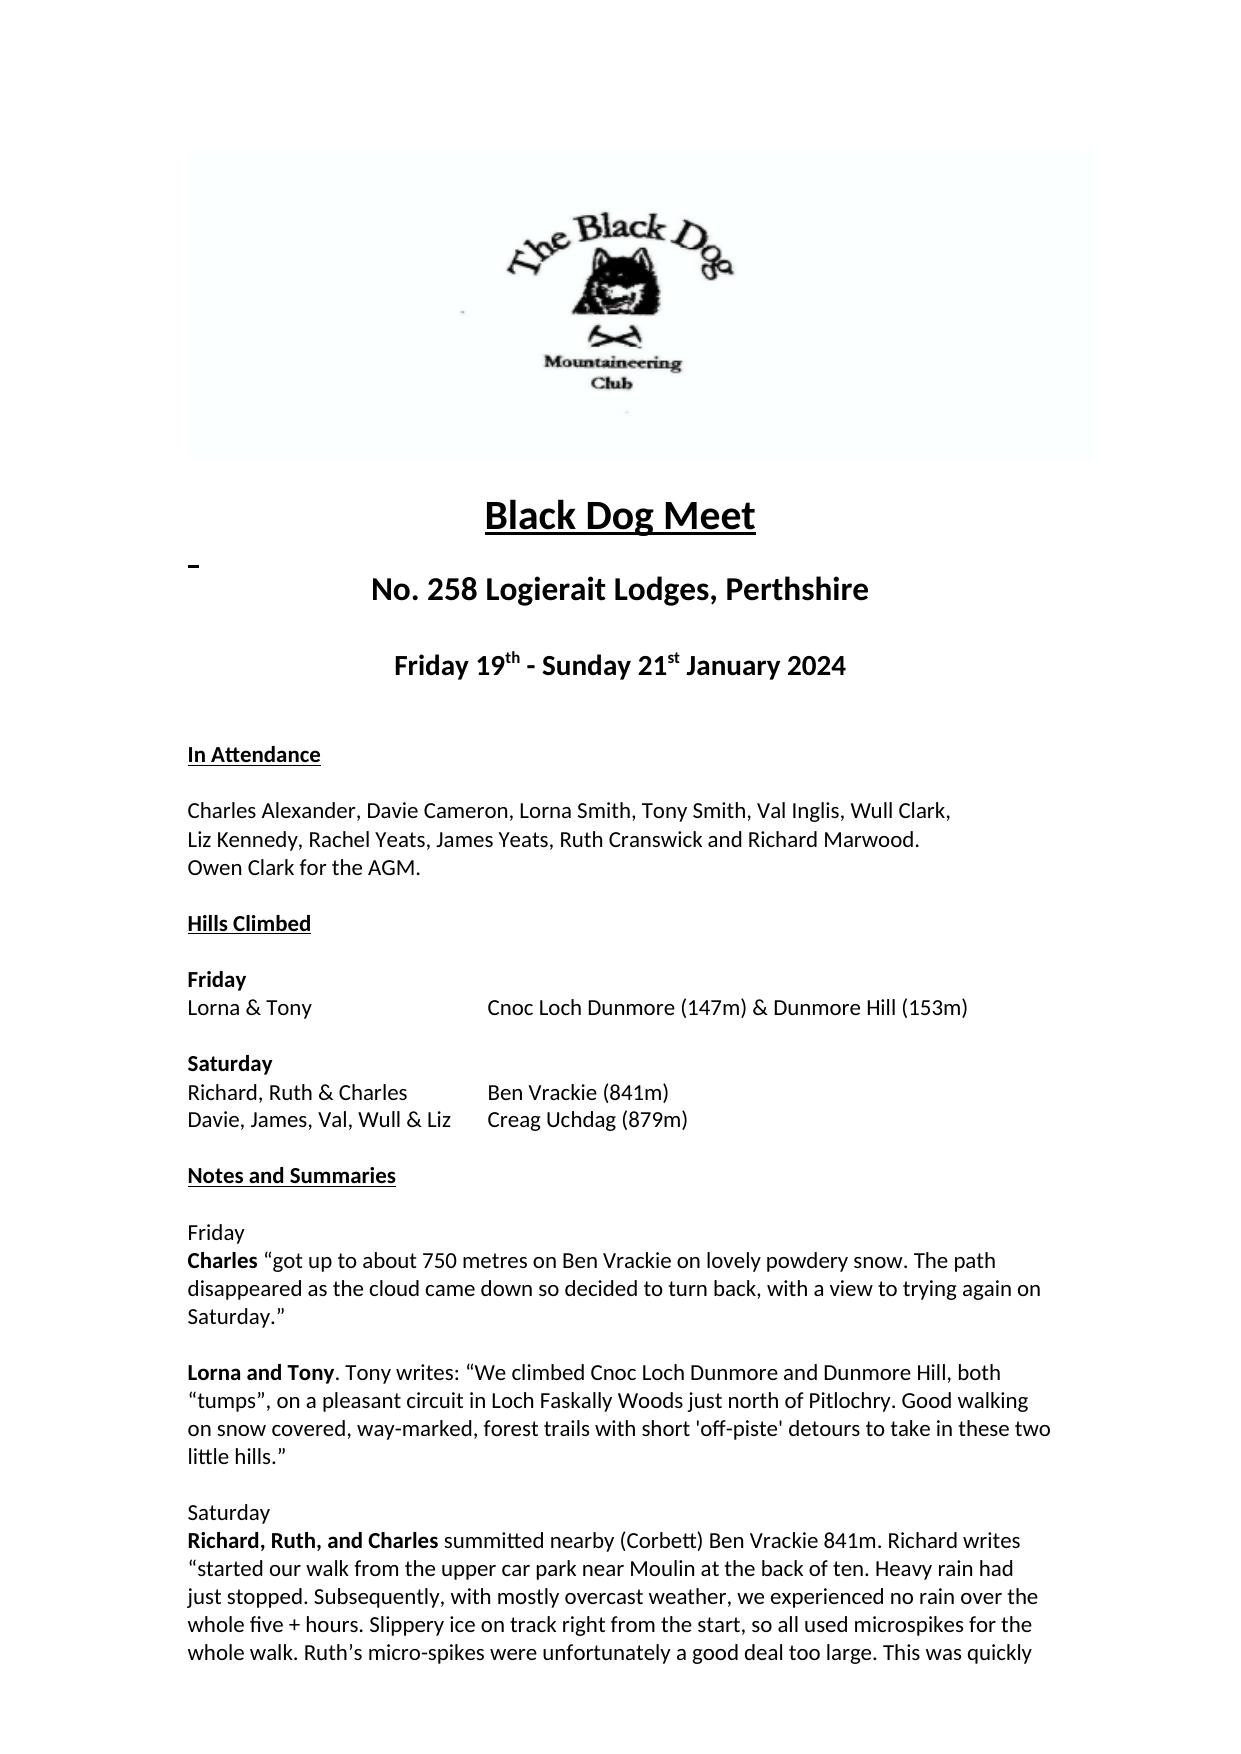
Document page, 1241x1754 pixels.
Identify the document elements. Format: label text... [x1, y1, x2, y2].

text Lorna and Tony. Tony writes: “We climbed Cnoc Loch Dunmore and Dunmore Hill, both “tumps”, on a pleasant circuit in Loch Faskally Woods just north of Pitlochry. Good walking on snow covered, way-marked, forest trails with short 'off-piste' detours to take in these two little hills.” [187, 1358, 1053, 1470]
text Friday [187, 965, 1053, 993]
text Saturday [187, 1498, 1053, 1526]
text Liz Kennedy, Rachel Yeats, James Yeats, Ruth Cranswick and Richard Marwood. [187, 825, 1053, 853]
text Charles Alexander, Davie Cameron, Lorna Smith, Tony Smith, Val Inglis, Wull Clark, [187, 797, 1053, 825]
text Friday 19th - Sunday 21st January 2024 [187, 647, 1053, 683]
text Davie, James, Val, Wull & Liz Creag Uchdag (879m) [187, 1106, 1053, 1134]
text Saturday [187, 1049, 1053, 1078]
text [187, 1526, 1053, 1666]
text Charles “got up to about 750 metres on Ben Vrackie on lovely powdery snow. The path disappeared as the cloud came down so decided to turn back, with a view to trying again on Saturday.” [187, 1246, 1053, 1330]
subtitle Black Dog Meet [187, 489, 1053, 539]
text Richard, Ruth & Charles Ben Vrackie (841m) [187, 1078, 1053, 1106]
text In Attendance [187, 741, 1053, 769]
text No. 258 Logierait Lodges, Perthshire [187, 568, 1053, 609]
text Notes and Summaries [187, 1162, 1053, 1190]
text Owen Clark for the AGM. [187, 853, 1053, 881]
text Lorna & Tony Cnoc Loch Dunmore (147m) & Dunmore Hill (153m) [187, 993, 1053, 1021]
text Friday [187, 1218, 1053, 1246]
text Hills Climbed [187, 909, 1053, 937]
